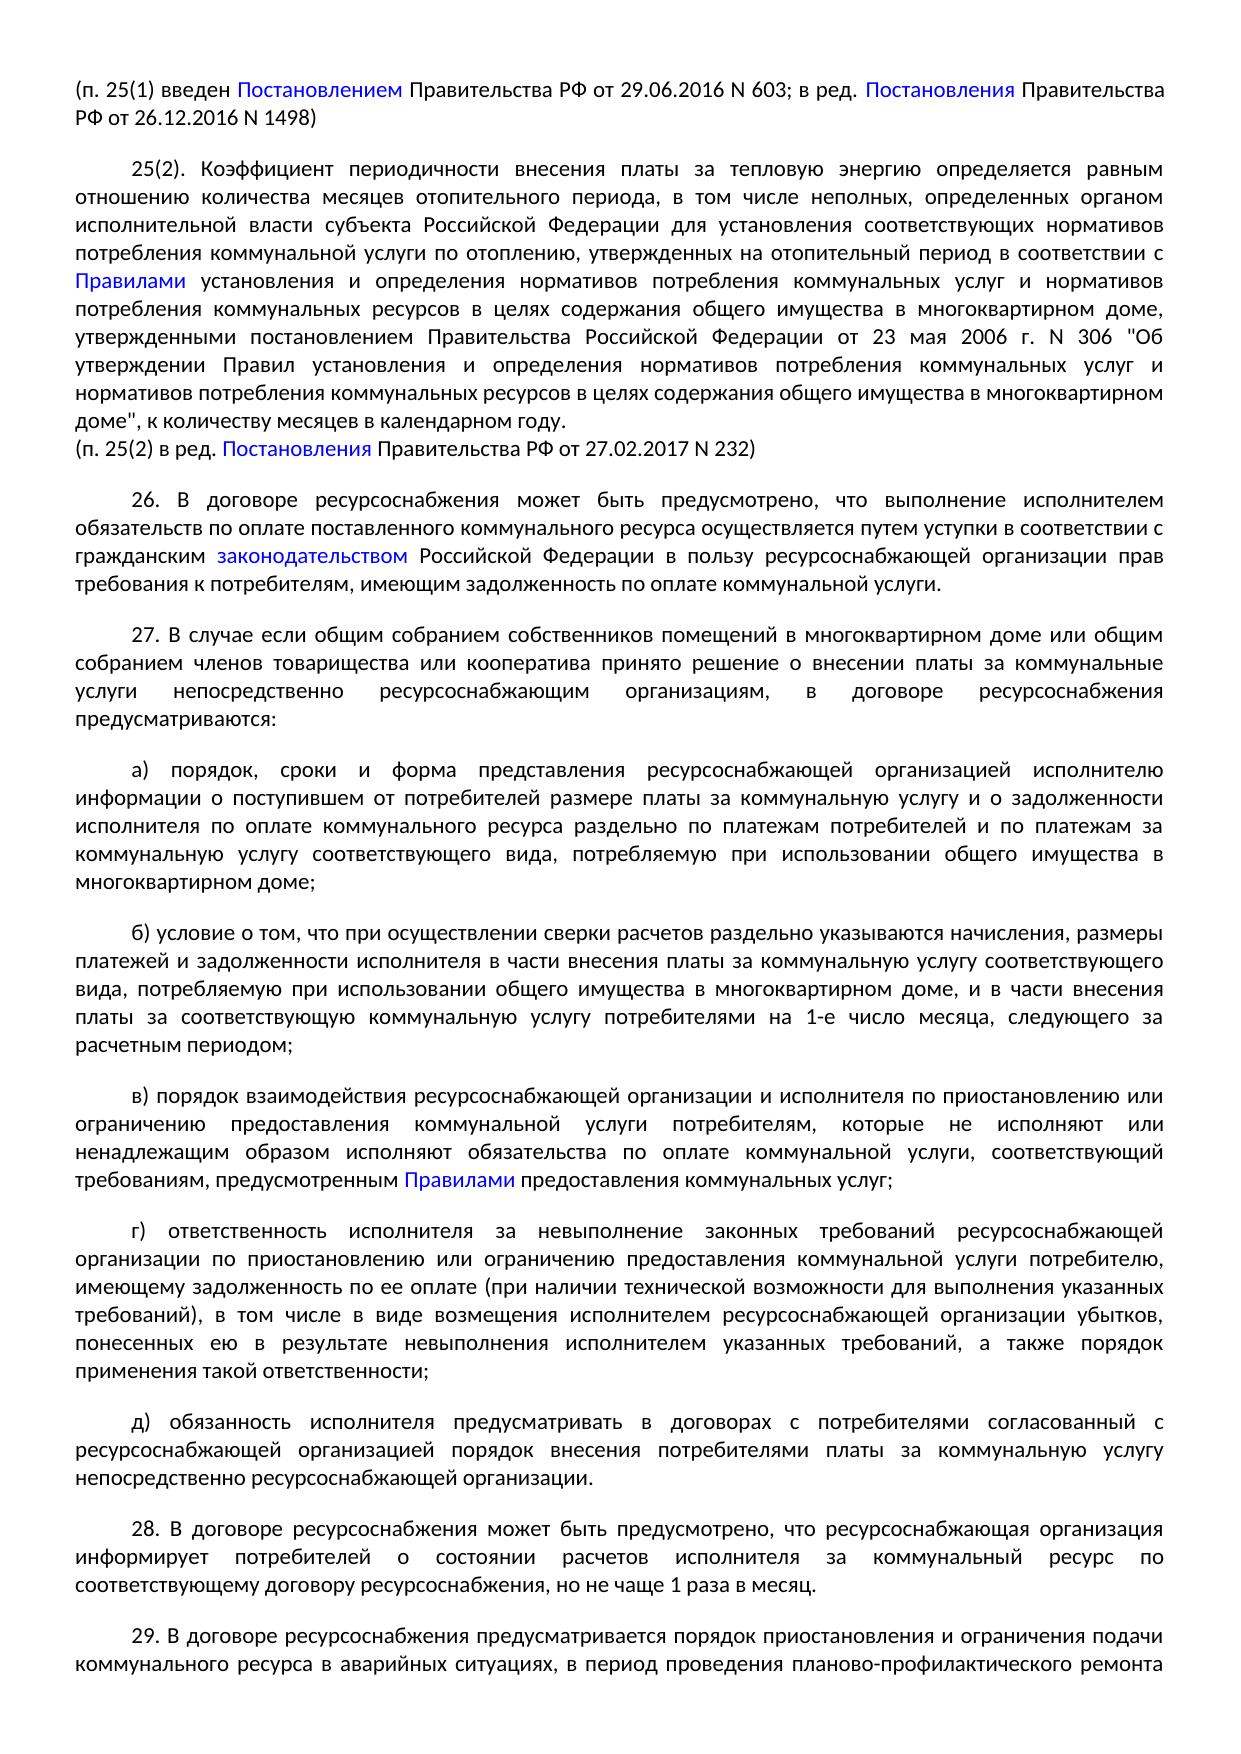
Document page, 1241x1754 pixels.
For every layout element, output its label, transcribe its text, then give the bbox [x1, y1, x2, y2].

text б) условие о том, что при осуществлении сверки расчетов раздельно указываются начисления, размеры платежей и задолженности исполнителя в части внесения платы за коммунальную услугу соответствующего вида, потребляемую при использовании общего имущества в многоквартирном доме, и в части внесения платы за соответствующую коммунальную услугу потребителями на 1-е число месяца, следующего за расчетным периодом; [75, 918, 1165, 1058]
text 26. В договоре ресурсоснабжения может быть предусмотрено, что выполнение исполнителем обязательств по оплате поставленного коммунального ресурса осуществляется путем уступки в соответствии с гражданским законодательством Российской Федерации в пользу ресурсоснабжающей организации прав требования к потребителям, имеющим задолженность по оплате коммунальной услуги. [75, 485, 1165, 597]
text 28. В договоре ресурсоснабжения может быть предусмотрено, что ресурсоснабжающая организация информирует потребителей о состоянии расчетов исполнителя за коммунальный ресурс по соответствующему договору ресурсоснабжения, но не чаще 1 раза в месяц. [75, 1514, 1165, 1598]
text 25(2). Коэффициент периодичности внесения платы за тепловую энергию определяется равным отношению количества месяцев отопительного периода, в том числе неполных, определенных органом исполнительной власти субъекта Российской Федерации для установления соответствующих нормативов потребления коммунальной услуги по отоплению, утвержденных на отопительный период в соответствии с Правилами установления и определения нормативов потребления коммунальных услуг и нормативов потребления коммунальных ресурсов в целях содержания общего имущества в многоквартирном доме, утвержденными постановлением Правительства Российской Федерации от 23 мая 2006 г. N 306 "Об утверждении Правил установления и определения нормативов потребления коммунальных услуг и нормативов потребления коммунальных ресурсов в целях содержания общего имущества в многоквартирном доме", к количеству месяцев в календарном году. [75, 154, 1165, 434]
text г) ответственность исполнителя за невыполнение законных требований ресурсоснабжающей организации по приостановлению или ограничению предоставления коммунальной услуги потребителю, имеющему задолженность по ее оплате (при наличии технической возможности для выполнения указанных требований), в том числе в виде возмещения исполнителем ресурсоснабжающей организации убытков, понесенных ею в результате невыполнения исполнителем указанных требований, а также порядок применения такой ответственности; [75, 1216, 1165, 1384]
text (п. 25(1) введен Постановлением Правительства РФ от 29.06.2016 N 603; в ред. Постановления Правительства РФ от 26.12.2016 N 1498) [75, 75, 1165, 131]
text д) обязанность исполнителя предусматривать в договорах с потребителями согласованный с ресурсоснабжающей организацией порядок внесения потребителями платы за коммунальную услугу непосредственно ресурсоснабжающей организации. [75, 1407, 1165, 1491]
text (п. 25(2) в ред. Постановления Правительства РФ от 27.02.2017 N 232) [75, 434, 1165, 462]
text в) порядок взаимодействия ресурсоснабжающей организации и исполнителя по приостановлению или ограничению предоставления коммунальной услуги потребителям, которые не исполняют или ненадлежащим образом исполняют обязательства по оплате коммунальной услуги, соответствующий требованиям, предусмотренным Правилами предоставления коммунальных услуг; [75, 1081, 1165, 1193]
text а) порядок, сроки и форма представления ресурсоснабжающей организацией исполнителю информации о поступившем от потребителей размере платы за коммунальную услугу и о задолженности исполнителя по оплате коммунального ресурса раздельно по платежам потребителей и по платежам за коммунальную услугу соответствующего вида, потребляемую при использовании общего имущества в многоквартирном доме; [75, 755, 1165, 895]
text 27. В случае если общим собранием собственников помещений в многоквартирном доме или общим собранием членов товарищества или кооператива принято решение о внесении платы за коммунальные услуги непосредственно ресурсоснабжающим организациям, в договоре ресурсоснабжения предусматриваются: [75, 620, 1165, 732]
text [75, 1621, 1165, 1677]
